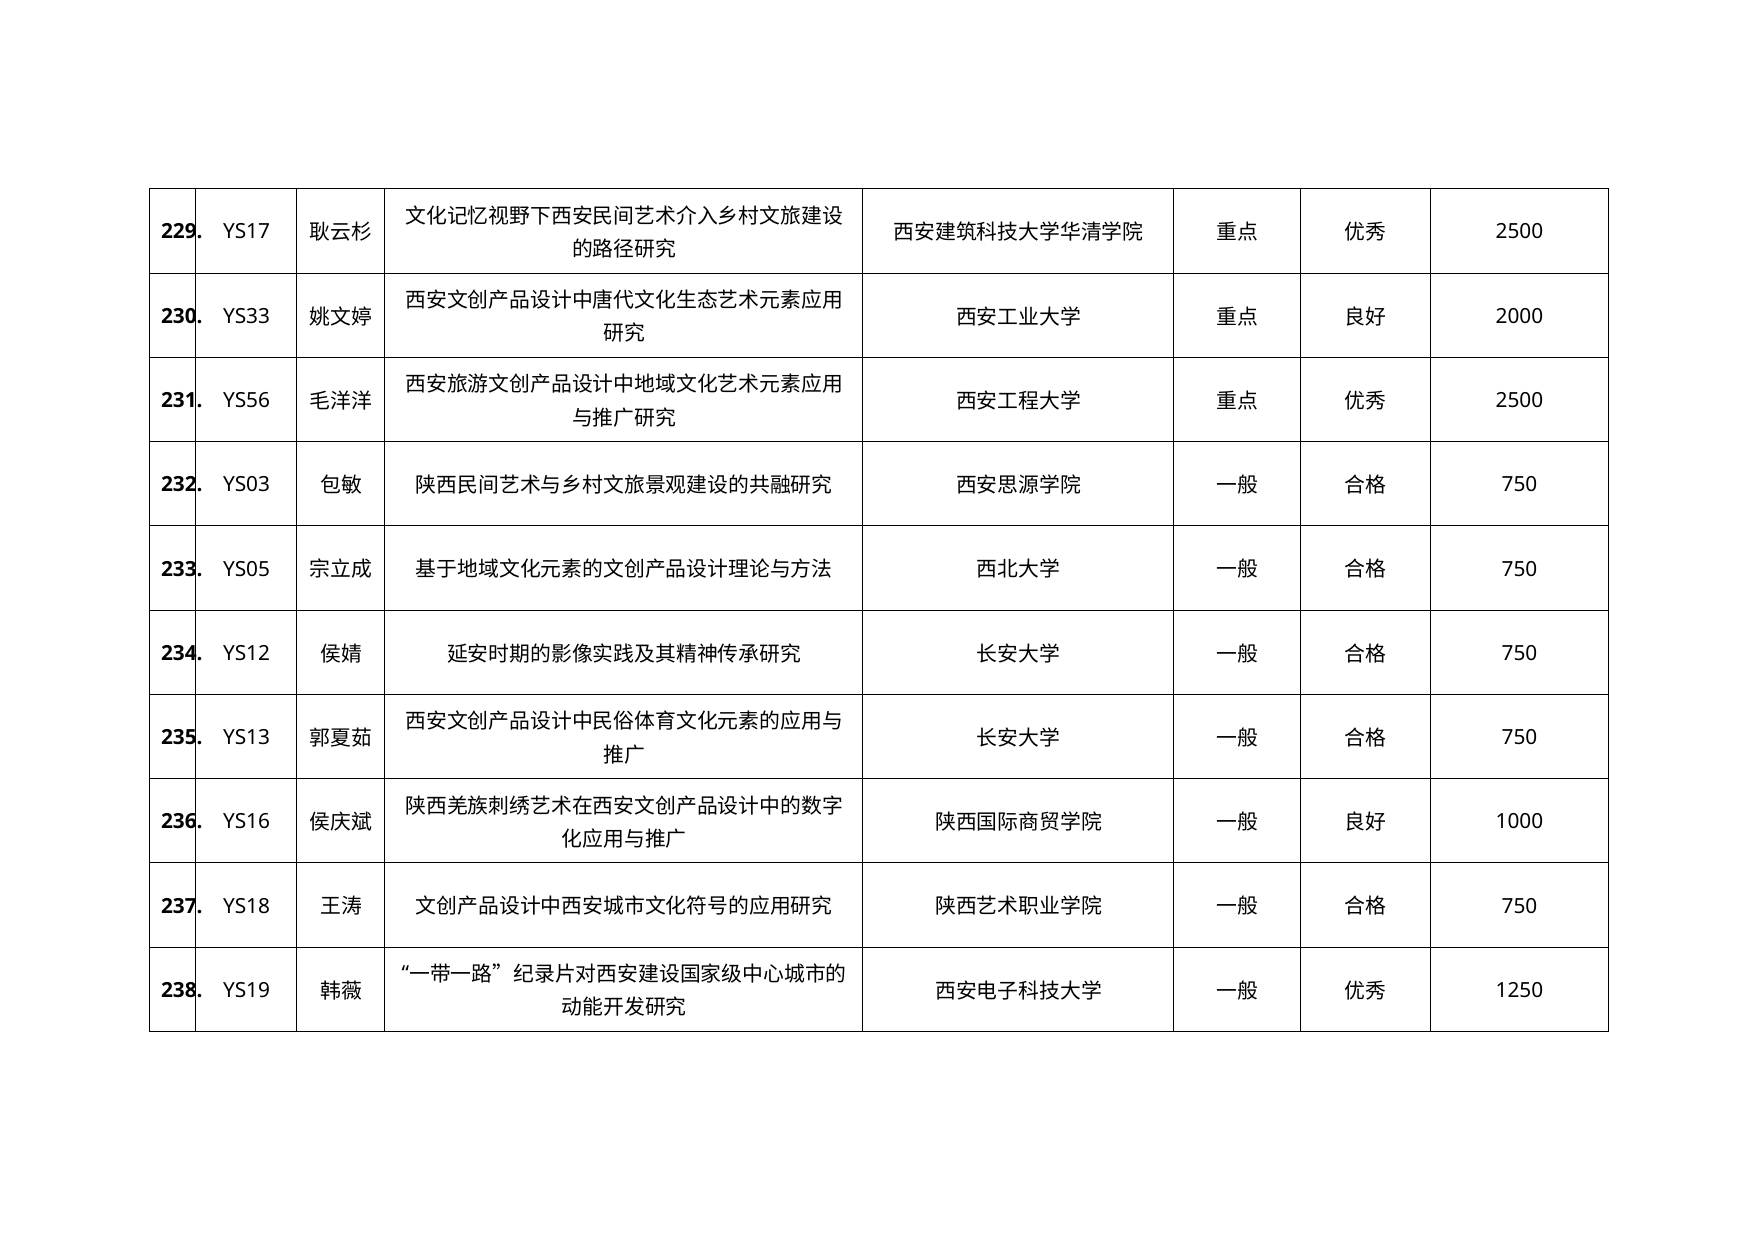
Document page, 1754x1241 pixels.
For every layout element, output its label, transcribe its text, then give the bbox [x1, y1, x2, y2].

table_cell [150, 863, 195, 947]
table_cell 750 [1431, 611, 1608, 694]
table_cell YS12 [196, 611, 296, 694]
table_cell 750 [1431, 863, 1608, 947]
table_cell YS19 [196, 948, 296, 1031]
table_cell [150, 526, 195, 609]
table_cell 包敏 [297, 442, 384, 525]
table_cell 王涛 [297, 863, 384, 947]
table_cell 姚文婷 [297, 274, 384, 357]
table_cell 2500 [1431, 189, 1608, 272]
table_cell [150, 274, 195, 357]
table_cell YS16 [196, 779, 296, 862]
table_cell 一般 [1174, 611, 1300, 694]
table_cell 郭夏茹 [297, 695, 384, 778]
table_cell [150, 948, 195, 1031]
table_cell 合格 [1301, 863, 1430, 947]
table_cell 耿云杉 [297, 189, 384, 272]
table_cell 西安工业大学 [863, 274, 1173, 357]
table_cell 重点 [1174, 274, 1300, 357]
table_cell 西安思源学院 [863, 442, 1173, 525]
table_cell YS56 [196, 358, 296, 441]
table_cell 西安文创产品设计中民俗体育文化元素的应用与推广 [385, 695, 862, 778]
table_cell 一般 [1174, 526, 1300, 609]
table_cell 良好 [1301, 274, 1430, 357]
table_cell 西安工程大学 [863, 358, 1173, 441]
table_cell 2000 [1431, 274, 1608, 357]
table_cell 一般 [1174, 779, 1300, 862]
table_cell 陕西羌族刺绣艺术在西安文创产品设计中的数字化应用与推广 [385, 779, 862, 862]
table_cell 1250 [1431, 948, 1608, 1031]
table_cell 一般 [1174, 695, 1300, 778]
table_cell YS33 [196, 274, 296, 357]
table_cell 文创产品设计中西安城市文化符号的应用研究 [385, 863, 862, 947]
table_cell 韩薇 [297, 948, 384, 1031]
table_cell 西北大学 [863, 526, 1173, 609]
table_cell 基于地域文化元素的文创产品设计理论与方法 [385, 526, 862, 609]
table_cell [150, 611, 195, 694]
table_cell 一般 [1174, 948, 1300, 1031]
table_cell 重点 [1174, 358, 1300, 441]
table_cell 侯庆斌 [297, 779, 384, 862]
table_cell 陕西艺术职业学院 [863, 863, 1173, 947]
table_cell 良好 [1301, 779, 1430, 862]
table_cell 优秀 [1301, 948, 1430, 1031]
table_cell 宗立成 [297, 526, 384, 609]
table_cell 西安文创产品设计中唐代文化生态艺术元素应用研究 [385, 274, 862, 357]
table_cell [150, 358, 195, 441]
table_cell 750 [1431, 442, 1608, 525]
table_cell 750 [1431, 526, 1608, 609]
table_cell 长安大学 [863, 611, 1173, 694]
table_cell 合格 [1301, 695, 1430, 778]
table_cell 合格 [1301, 442, 1430, 525]
table_cell YS13 [196, 695, 296, 778]
table_cell 750 [1431, 695, 1608, 778]
table_cell [150, 189, 195, 272]
table_cell 文化记忆视野下西安民间艺术介入乡村文旅建设的路径研究 [385, 189, 862, 272]
table_cell “一带一路”纪录片对西安建设国家级中心城市的动能开发研究 [385, 948, 862, 1031]
table_cell 一般 [1174, 442, 1300, 525]
table_cell [150, 695, 195, 778]
table_cell YS18 [196, 863, 296, 947]
table_cell 2500 [1431, 358, 1608, 441]
table_cell YS05 [196, 526, 296, 609]
table_cell YS03 [196, 442, 296, 525]
table_cell 毛洋洋 [297, 358, 384, 441]
table_cell [150, 442, 195, 525]
table_cell 陕西国际商贸学院 [863, 779, 1173, 862]
table_cell [150, 779, 195, 862]
table_cell 西安电子科技大学 [863, 948, 1173, 1031]
table_cell YS17 [196, 189, 296, 272]
table_cell 重点 [1174, 189, 1300, 272]
table_cell 合格 [1301, 611, 1430, 694]
table_cell 合格 [1301, 526, 1430, 609]
table_cell 陕西民间艺术与乡村文旅景观建设的共融研究 [385, 442, 862, 525]
table_cell 延安时期的影像实践及其精神传承研究 [385, 611, 862, 694]
table_cell 长安大学 [863, 695, 1173, 778]
table_cell 西安建筑科技大学华清学院 [863, 189, 1173, 272]
table_cell 优秀 [1301, 358, 1430, 441]
table_cell 西安旅游文创产品设计中地域文化艺术元素应用与推广研究 [385, 358, 862, 441]
table_cell 一般 [1174, 863, 1300, 947]
table_cell 优秀 [1301, 189, 1430, 272]
table_cell 侯婧 [297, 611, 384, 694]
table_cell 1000 [1431, 779, 1608, 862]
